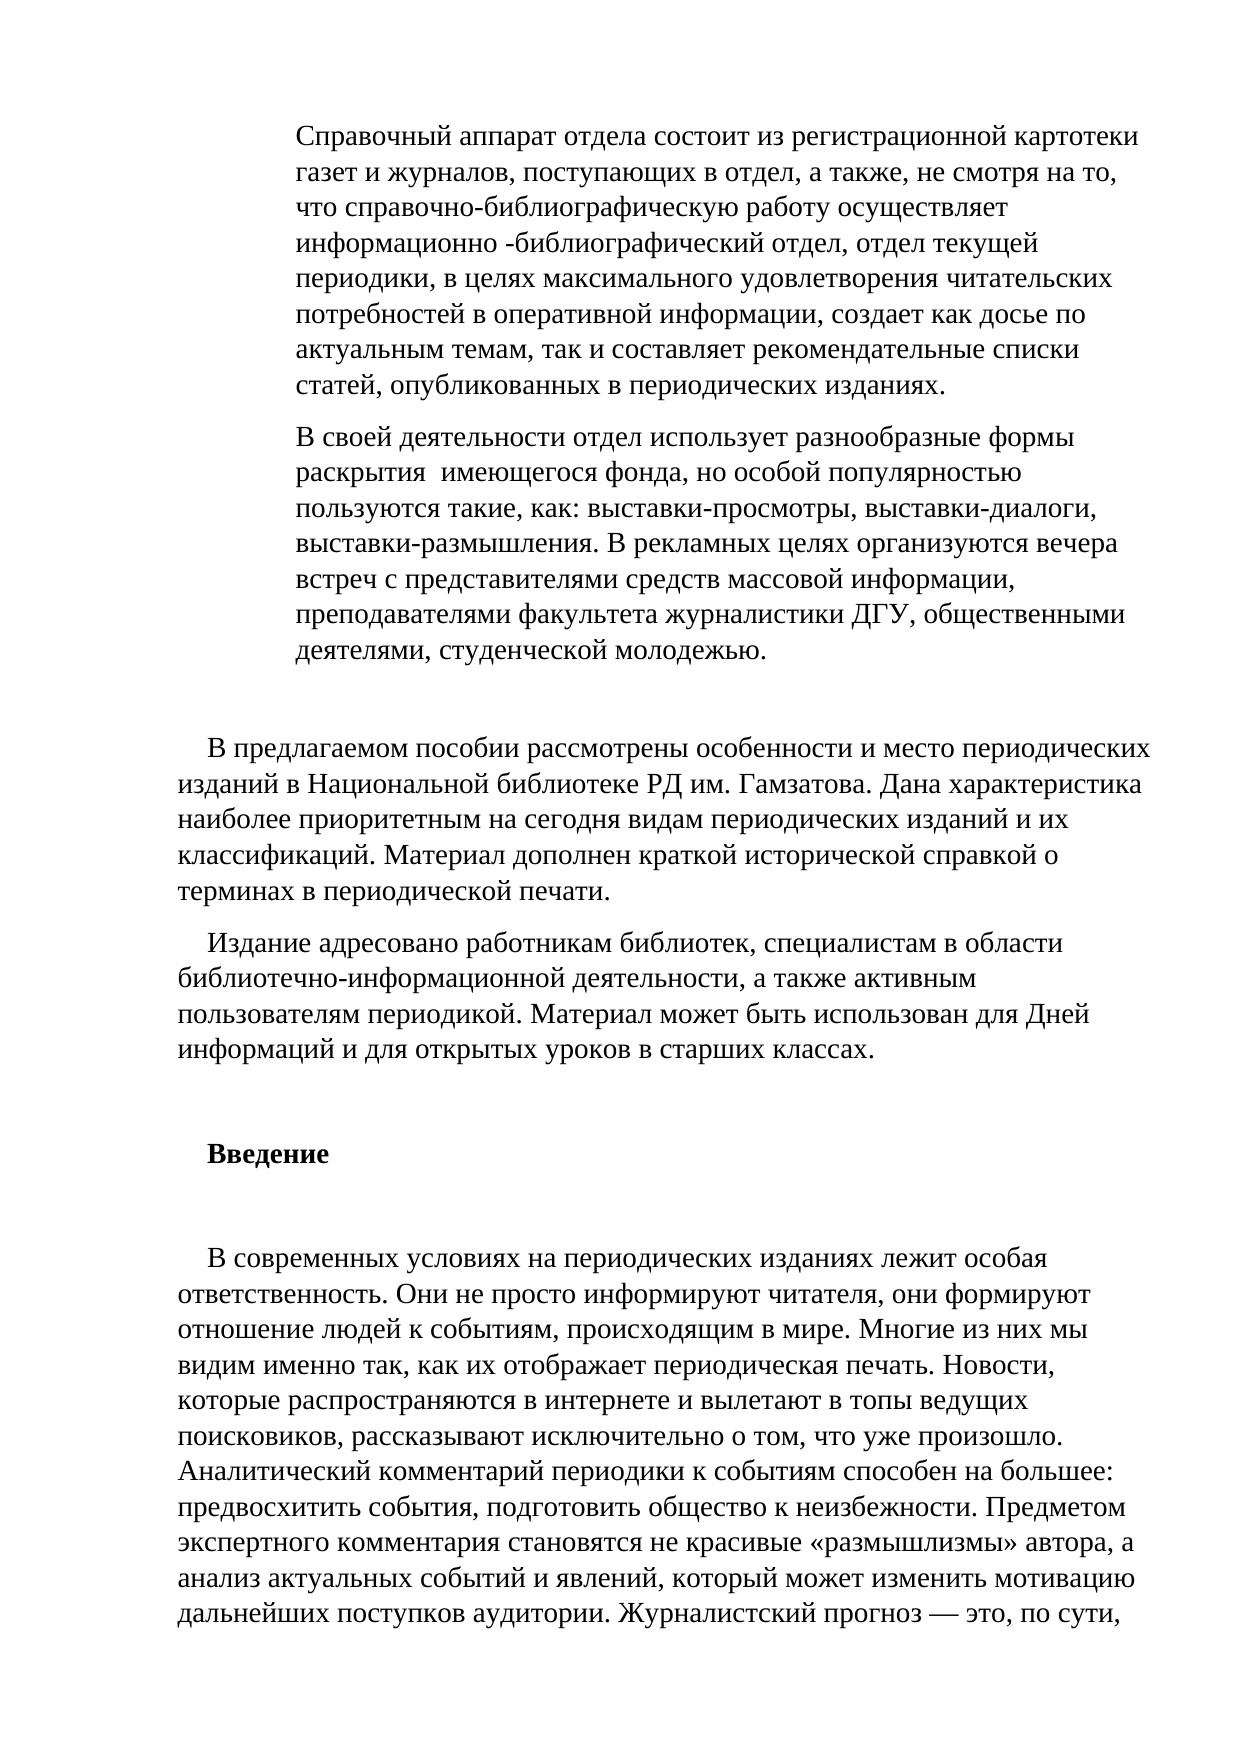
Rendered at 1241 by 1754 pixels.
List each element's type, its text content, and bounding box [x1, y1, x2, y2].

text В своей деятельности отдел использует разнообразные формы раскрытия имеющегося фонда, но особой популярностью пользуются такие, как: выставки-просмотры, выставки-диалоги, выставки-размышления. В рекламных целях организуются вечера встреч c представителями средств массовой информации, преподавателями факультета журналистики ДГУ, общественными деятелями, студенческой молодежью. [295, 419, 1152, 666]
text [177, 1240, 1152, 1629]
text Справочный аппарат отдела состоит из регистрационной картотеки газет и журналов, поступающих в отдел, а также, не смотря на то, что справочно-библиографическую работу осуществляет информационно -библиографический отдел, отдел текущей периодики, в целях максимального удовлетворения читательских потребностей в оперативной информации, создает как досье по актуальным темам, так и составляет рекомендательные списки статей, опубликованных в периодических изданиях. [295, 118, 1152, 400]
text В предлагаемом пособии рассмотрены особенности и место периодических изданий в Национальной библиотеке РД им. Гамзатова. Дана характеристика наиболее приоритетным на сегодня видам периодических изданий и их классификаций. Материал дополнен краткой исторической справкой о терминах в периодической печати. [177, 731, 1152, 906]
text Введение [177, 1136, 1152, 1169]
text Издание адресовано работникам библиотек, специалистам в области библиотечно-информационной деятельности, а также активным пользователям периодикой. Материал может быть использован для Дней информаций и для открытых уроков в старших классах. [177, 925, 1152, 1065]
